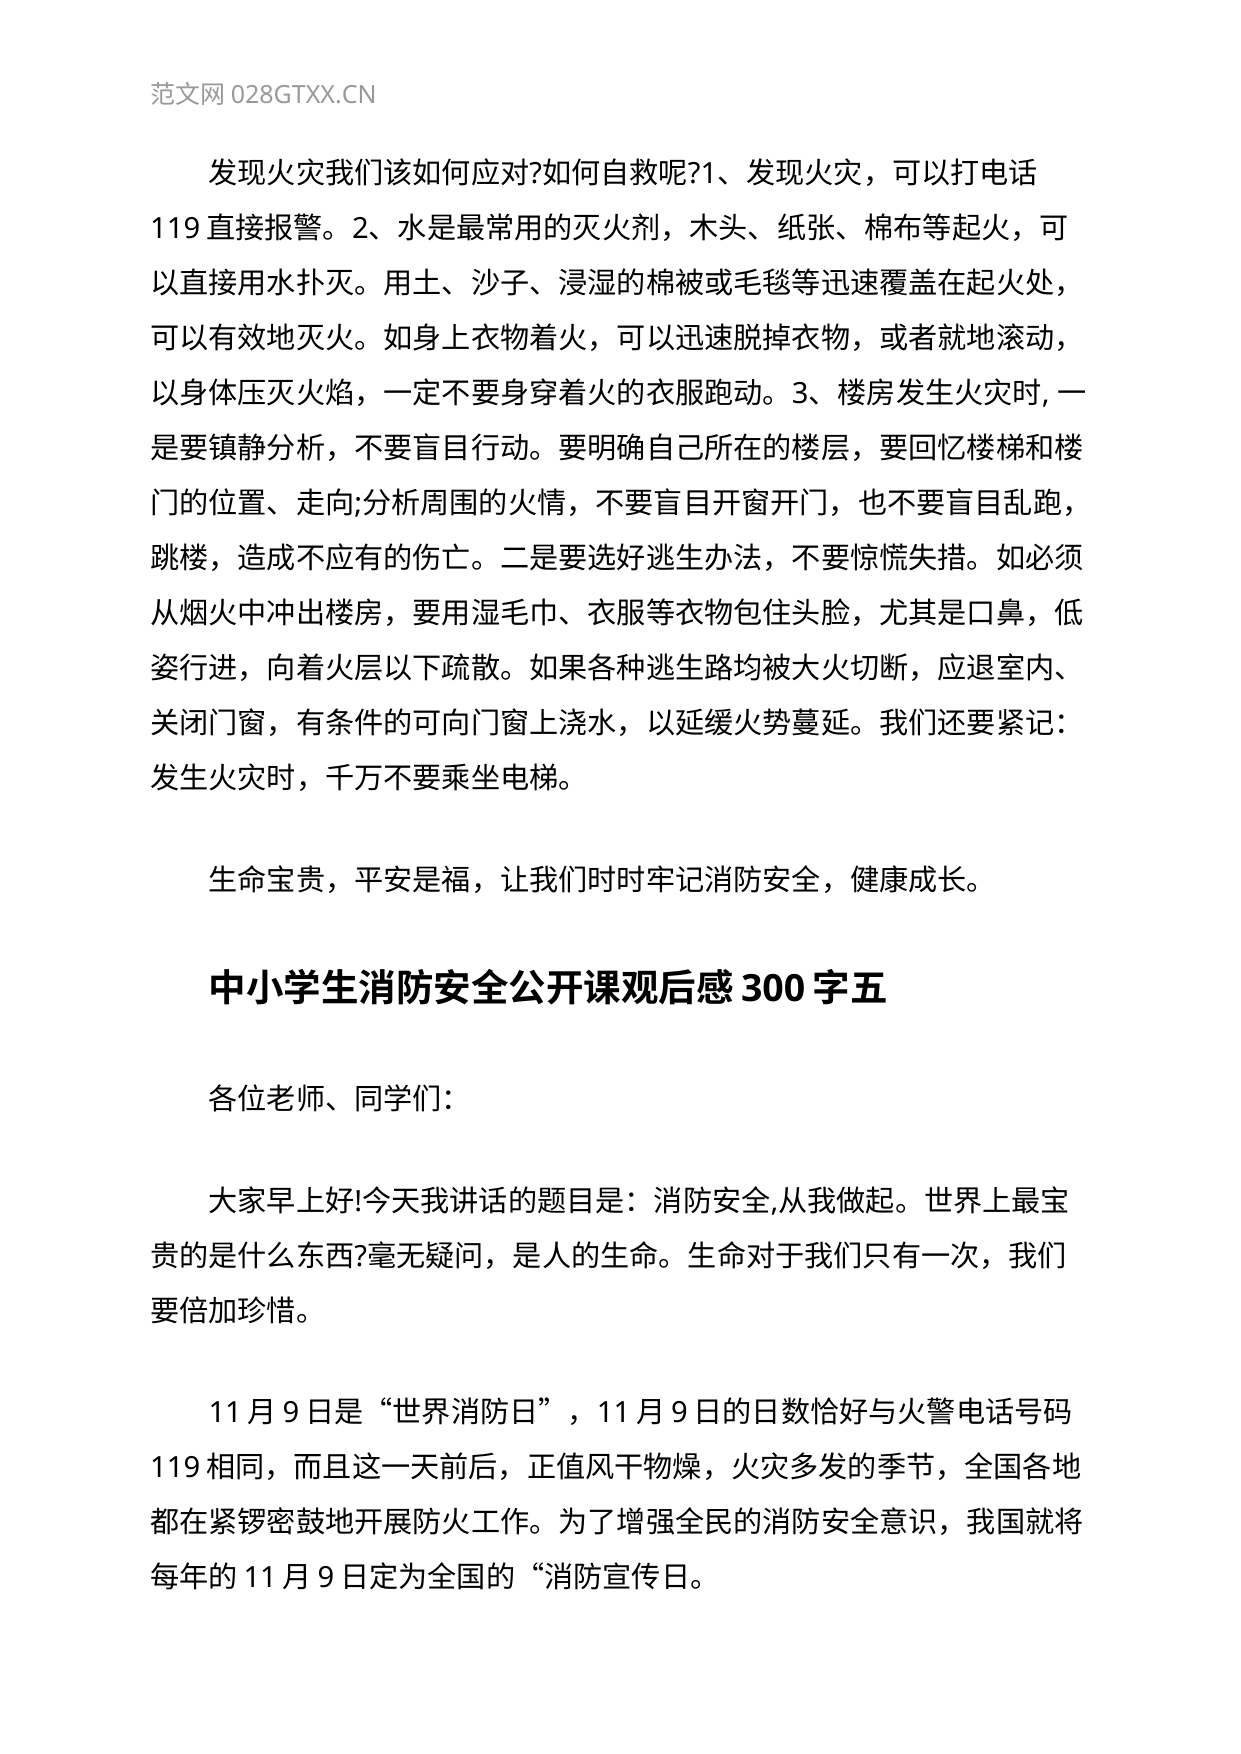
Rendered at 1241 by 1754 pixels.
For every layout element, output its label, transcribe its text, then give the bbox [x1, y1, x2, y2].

text 中小学生消防安全公开课观后感300字五 [150, 958, 1090, 1012]
text 各位老师、同学们： [150, 1075, 1090, 1118]
text 生命宝贵，平安是福，让我们时时牢记消防安全，健康成长。 [150, 856, 1090, 898]
text 11月9日是“世界消防日”，11月9日的日数恰好与火警电话号码119相同，而且这一天前后，正值风干物燥，火灾多发的季节，全国各地都在紧锣密鼓地开展防火工作。为了增强全民的消防安全意识，我国就将每年的11月9日定为全国的“消防宣传日。 [150, 1389, 1090, 1596]
text 发现火灾我们该如何应对?如何自救呢?1、发现火灾，可以打电话119直接报警。2、水是最常用的灭火剂，木头、纸张、棉布等起火，可以直接用水扑灭。用土、沙子、浸湿的棉被或毛毯等迅速覆盖在起火处，可以有效地灭火。如身上衣物着火，可以迅速脱掉衣物，或者就地滚动，以身体压灭火焰，一定不要身穿着火的衣服跑动。3、楼房发生火灾时, 一是要镇静分析，不要盲目行动。要明确自己所在的楼层，要回忆楼梯和楼门的位置、走向;分析周围的火情，不要盲目开窗开门，也不要盲目乱跑，跳楼，造成不应有的伤亡。二是要选好逃生办法，不要惊慌失措。如必须从烟火中冲出楼房，要用湿毛巾、衣服等衣物包住头脸，尤其是口鼻，低姿行进，向着火层以下疏散。如果各种逃生路均被大火切断，应退室内、关闭门窗，有条件的可向门窗上浇水，以延缓火势蔓延。我们还要紧记：发生火灾时，千万不要乘坐电梯。 [150, 150, 1090, 797]
text 大家早上好!今天我讲话的题目是：消防安全,从我做起。世界上最宝贵的是什么东西?毫无疑问，是人的生命。生命对于我们只有一次，我们要倍加珍惜。 [150, 1177, 1090, 1329]
